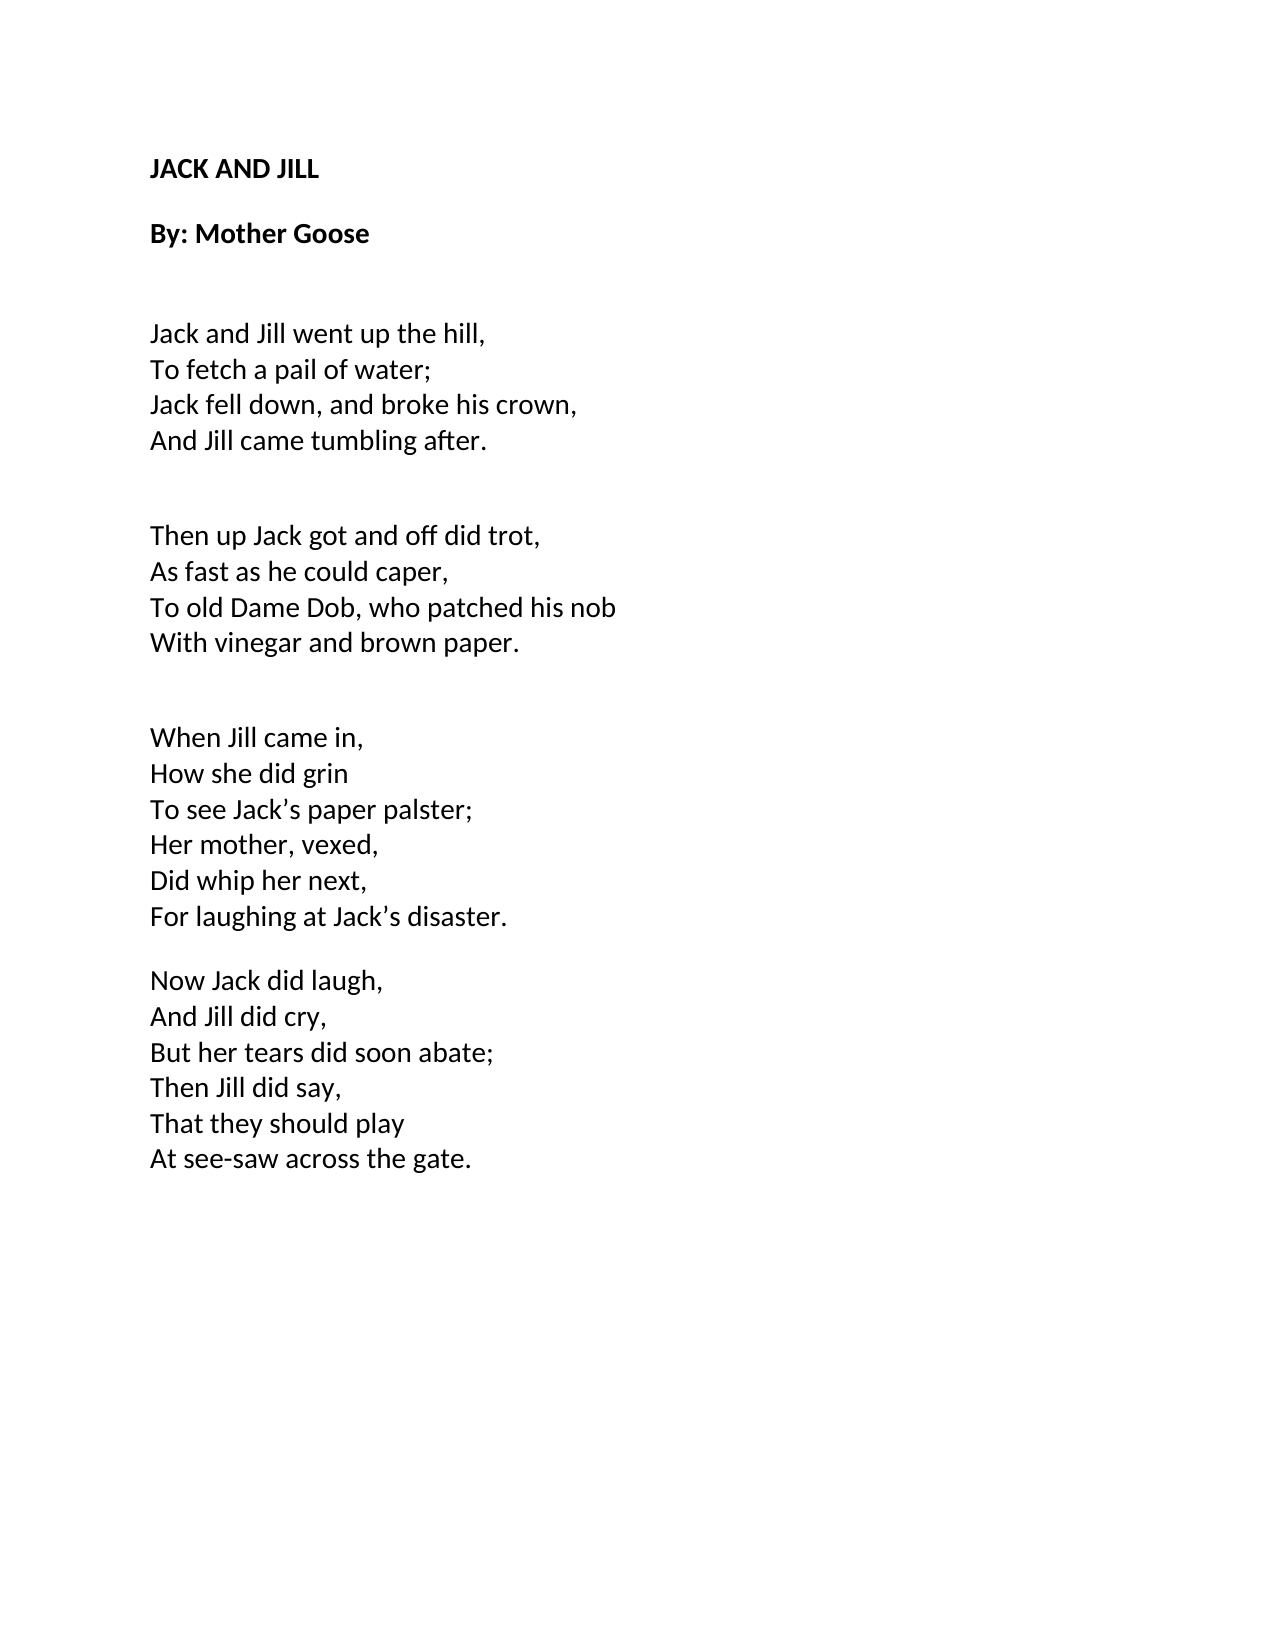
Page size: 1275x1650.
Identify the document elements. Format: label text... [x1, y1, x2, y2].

text JACK AND JILL [150, 150, 1125, 186]
text When Jill came in, How she did grin To see Jack’s paper palster; Her mother, vexed, Did whip her next, For laughing at Jack’s disaster. [150, 719, 1125, 933]
text Jack and Jill went up the hill, To fetch a pail of water; Jack fell down, and broke his crown, And Jill came tumbling after. [150, 279, 1125, 488]
text By: Mother Goose [150, 215, 1125, 250]
text Then up Jack got and off did trot, As fast as he could caper, To old Dame Dob, who patched his nob With vinegar and brown paper. [150, 517, 1125, 690]
text Now Jack did laugh, And Jill did cry, But her tears did soon abate; Then Jill did say, That they should play At see-saw across the gate. [150, 962, 1125, 1176]
